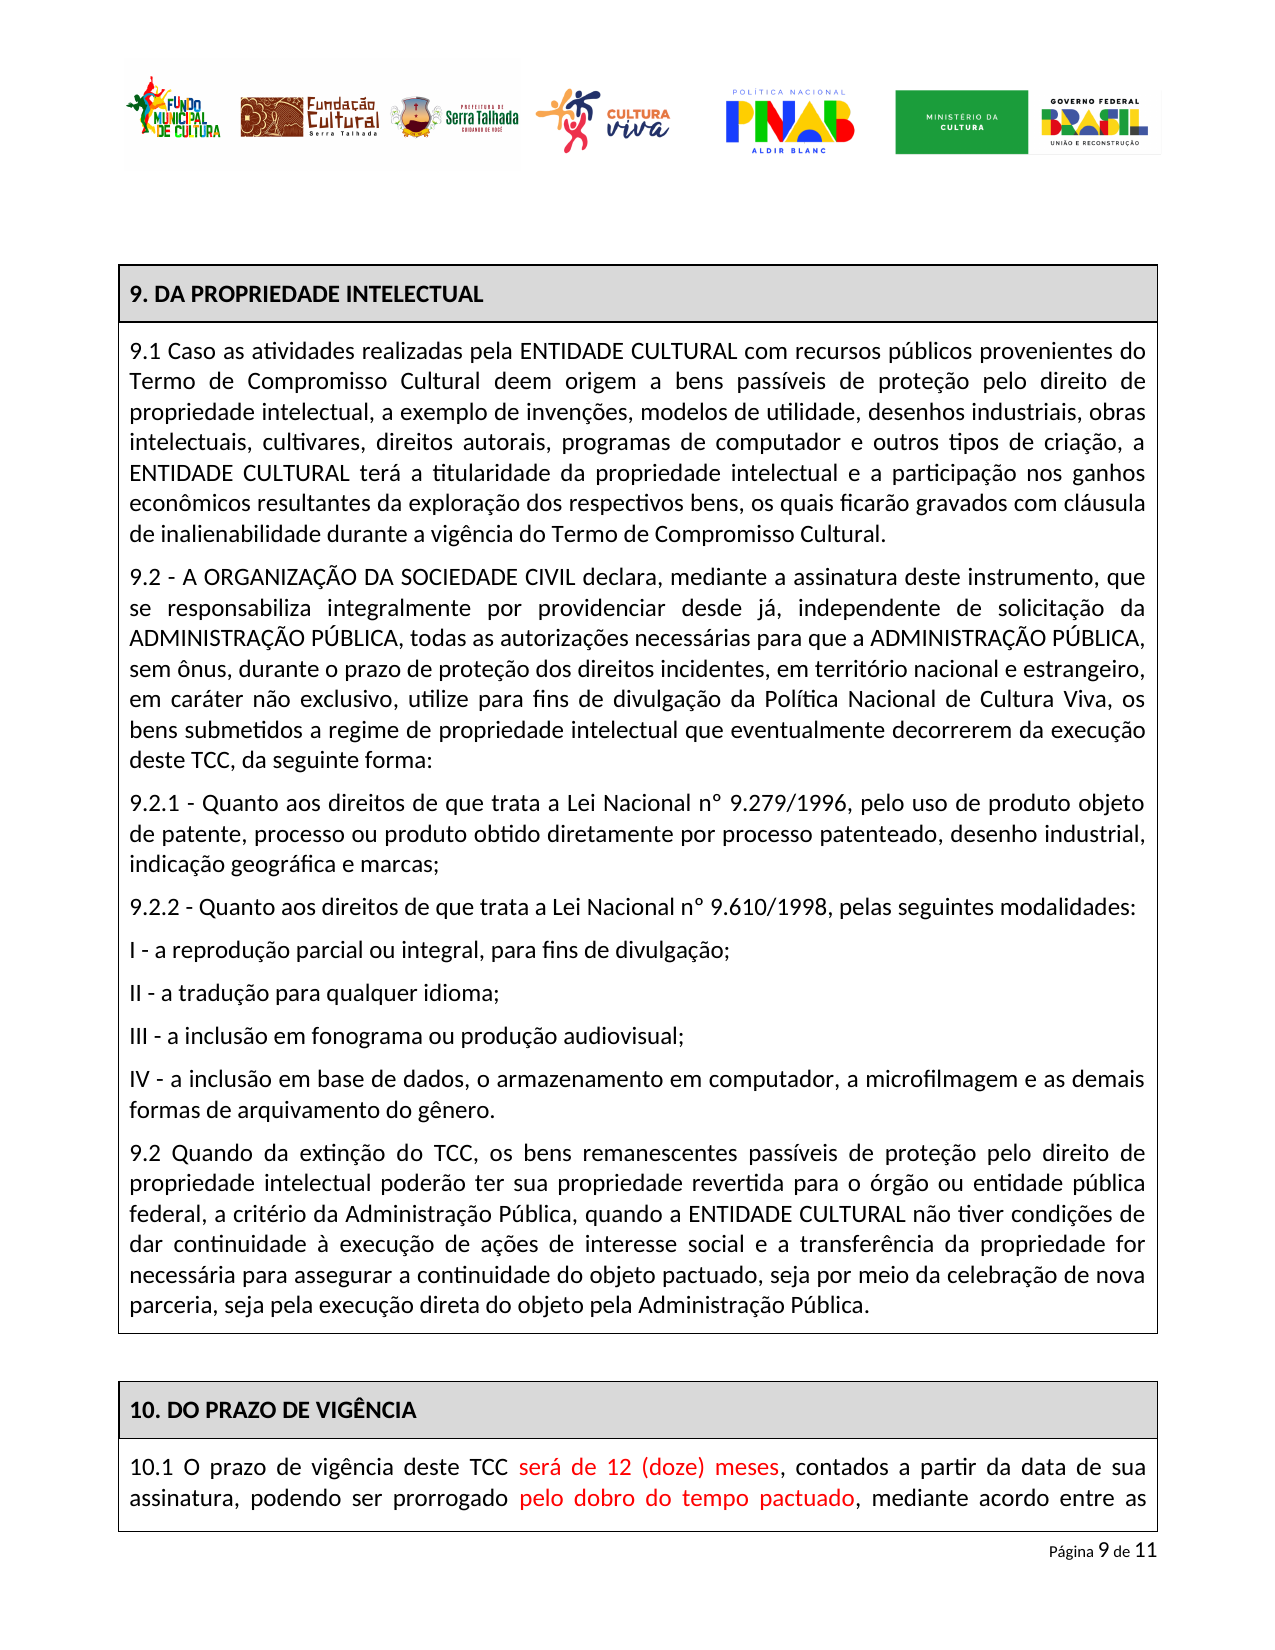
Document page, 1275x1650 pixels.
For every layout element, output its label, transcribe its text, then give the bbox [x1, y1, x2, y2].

picture [124, 58, 1172, 171]
table_header 10. DO PRAZO DE VIGÊNCIA [120, 1382, 1157, 1438]
table_cell 9.1 Caso as atividades realizadas pela ENTIDADE CULTURAL com recursos públicos provenientes do Termo de Compromisso Cultural deem origem a bens passíveis de proteção pelo direito de propriedade intelectual, a exemplo de invenções, modelos de utilidade, desenhos industriais, obras intelectuais, cultivares, direitos autorais, programas de computador e outros tipos de criação, a ENTIDADE CULTURAL terá a titularidade da propriedade intelectual e a participação nos ganhos econômicos resultantes da exploração dos respectivos bens, os quais ficarão gravados com cláusula de inalienabilidade durante a vigência do Termo de Compromisso Cultural. 9.2 - A ORGANIZAÇÃO DA SOCIEDADE CIVIL declara, mediante a assinatura deste instrumento, que se responsabiliza integralmente por providenciar desde já, independente de solicitação da ADMINISTRAÇÃO PÚBLICA, todas as autorizações necessárias para que a ADMINISTRAÇÃO PÚBLICA, sem ônus, durante o prazo de proteção dos direitos incidentes, em território nacional e estrangeiro, em caráter não exclusivo, utilize para fins de divulgação da Política Nacional de Cultura Viva, os bens submetidos a regime de propriedade intelectual que eventualmente decorrerem da execução deste TCC, da seguinte forma: 9.2.1 - Quanto aos direitos de que trata a Lei Nacional nº 9.279/1996, pelo uso de produto objeto de patente, processo ou produto obtido diretamente por processo patenteado, desenho industrial, indicação geográfica e marcas; 9.2.2 - Quanto aos direitos de que trata a Lei Nacional nº 9.610/1998, pelas seguintes modalidades: I - a reprodução parcial ou integral, para fins de divulgação; II - a tradução para qualquer idioma; III - a inclusão em fonograma ou produção audiovisual; IV - a inclusão em base de dados, o armazenamento em computador, a microfilmagem e as demais formas de arquivamento do gênero. 9.2 Quando da extinção do TCC, os bens remanescentes passíveis de proteção pelo direito de propriedade intelectual poderão ter sua propriedade revertida para o órgão ou entidade pública federal, a critério da Administração Pública, quando a ENTIDADE CULTURAL não tiver condições de dar continuidade à execução de ações de interesse social e a transferência da propriedade for necessária para assegurar a continuidade do objeto pactuado, seja por meio da celebração de nova parceria, seja pela execução direta do objeto pela Administração Pública. [119, 323, 1157, 1333]
table_header 9. DA PROPRIEDADE INTELECTUAL [120, 266, 1157, 321]
